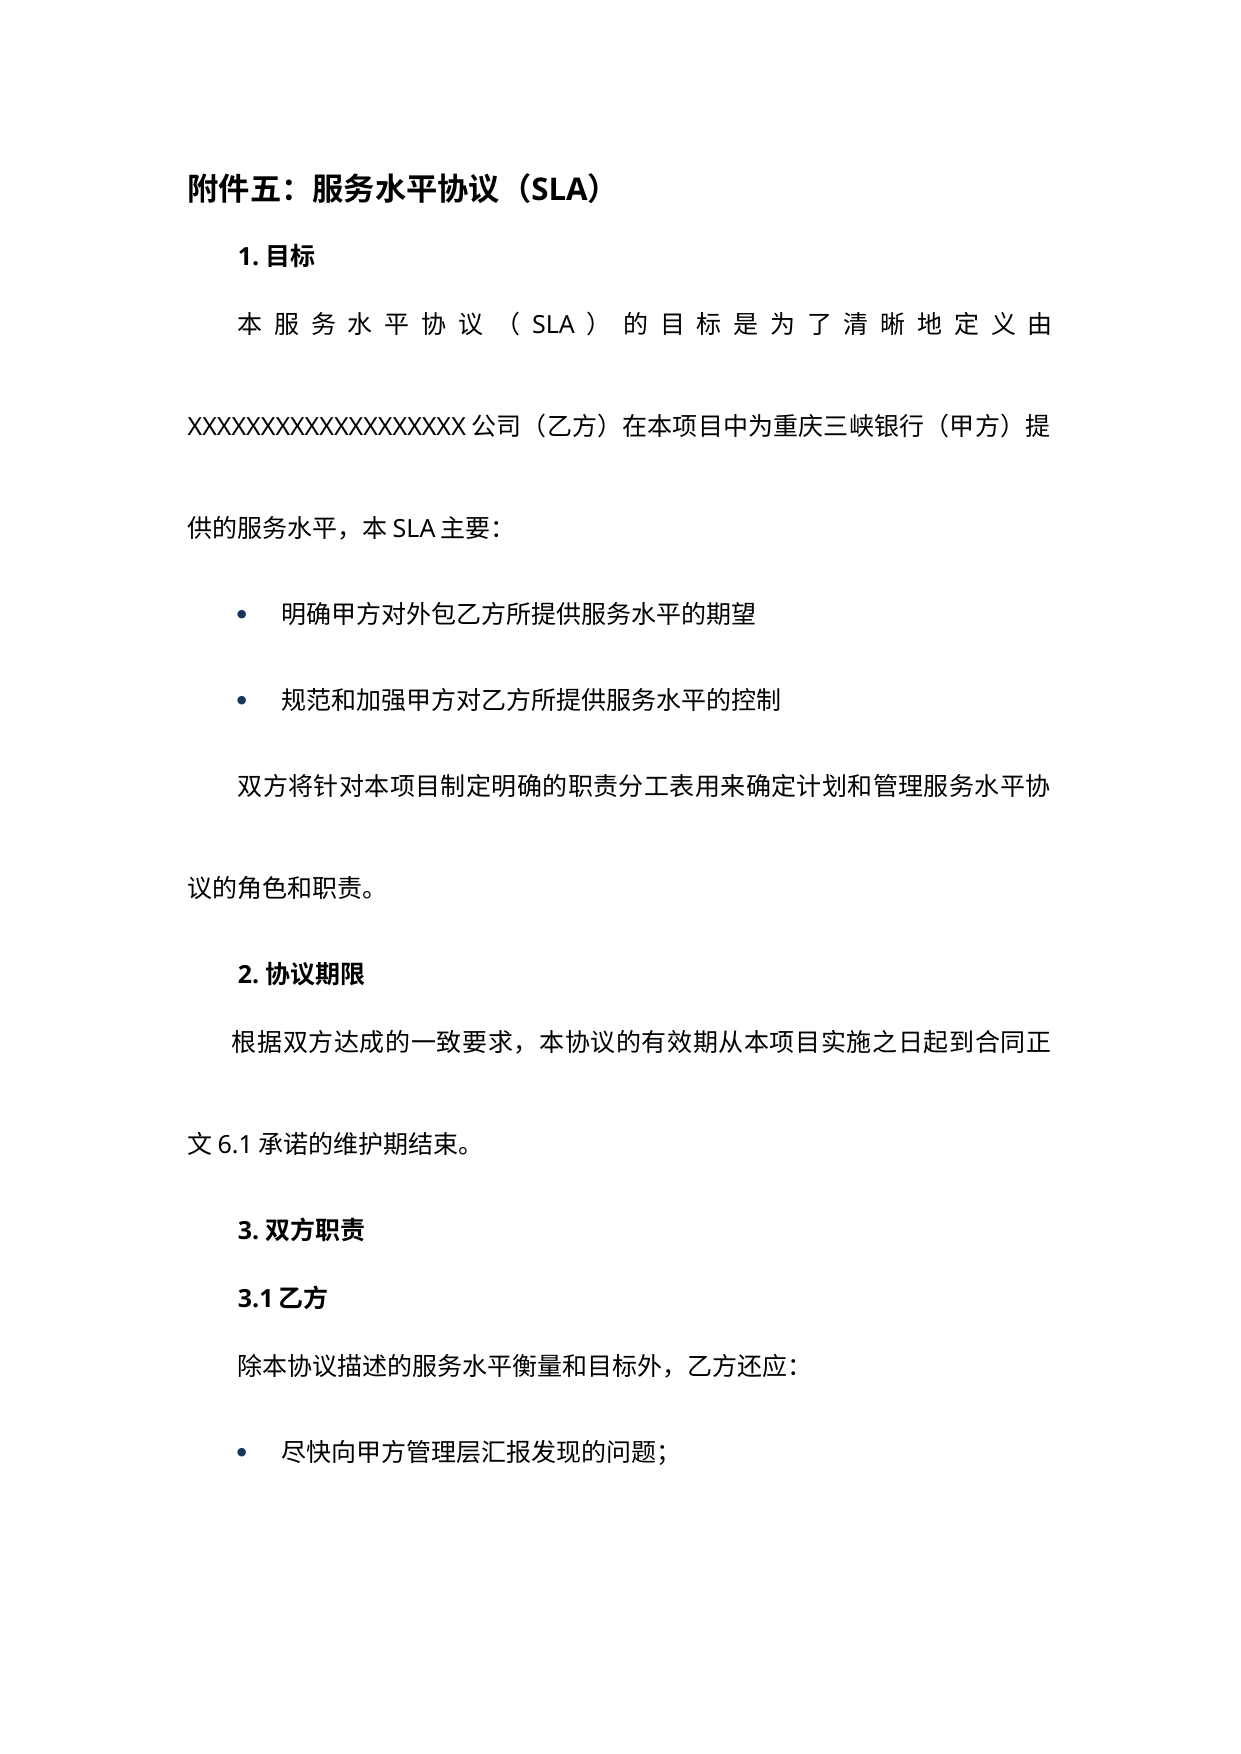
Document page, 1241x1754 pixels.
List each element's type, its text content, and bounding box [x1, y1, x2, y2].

list 明确甲方对外包乙方所提供服务水平的期望 [237, 579, 1053, 647]
text 2. 协议期限 [187, 939, 1053, 1007]
subtitle 附件五：服务水平协议（SLA） [187, 153, 1053, 221]
text 本服务水平协议（SLA）的目标是为了清晰地定义由XXXXXXXXXXXXXXXXXXX公司（乙方）在本项目中为重庆三峡银行（甲方）提供的服务水平，本SLA主要： [187, 289, 1053, 561]
list 规范和加强甲方对乙方所提供服务水平的控制 [237, 665, 1053, 733]
text 3. 双方职责 [187, 1194, 1053, 1262]
text 1. 目标 [187, 221, 1053, 289]
list 尽快向甲方管理层汇报发现的问题； [237, 1416, 1053, 1484]
text 双方将针对本项目制定明确的职责分工表用来确定计划和管理服务水平协议的角色和职责。 [187, 751, 1053, 921]
text 除本协议描述的服务水平衡量和目标外，乙方还应： [187, 1330, 1053, 1398]
text 3.1乙方 [187, 1262, 1053, 1330]
text 根据双方达成的一致要求，本协议的有效期从本项目实施之日起到合同正文6.1承诺的维护期结束。 [187, 1007, 1053, 1176]
